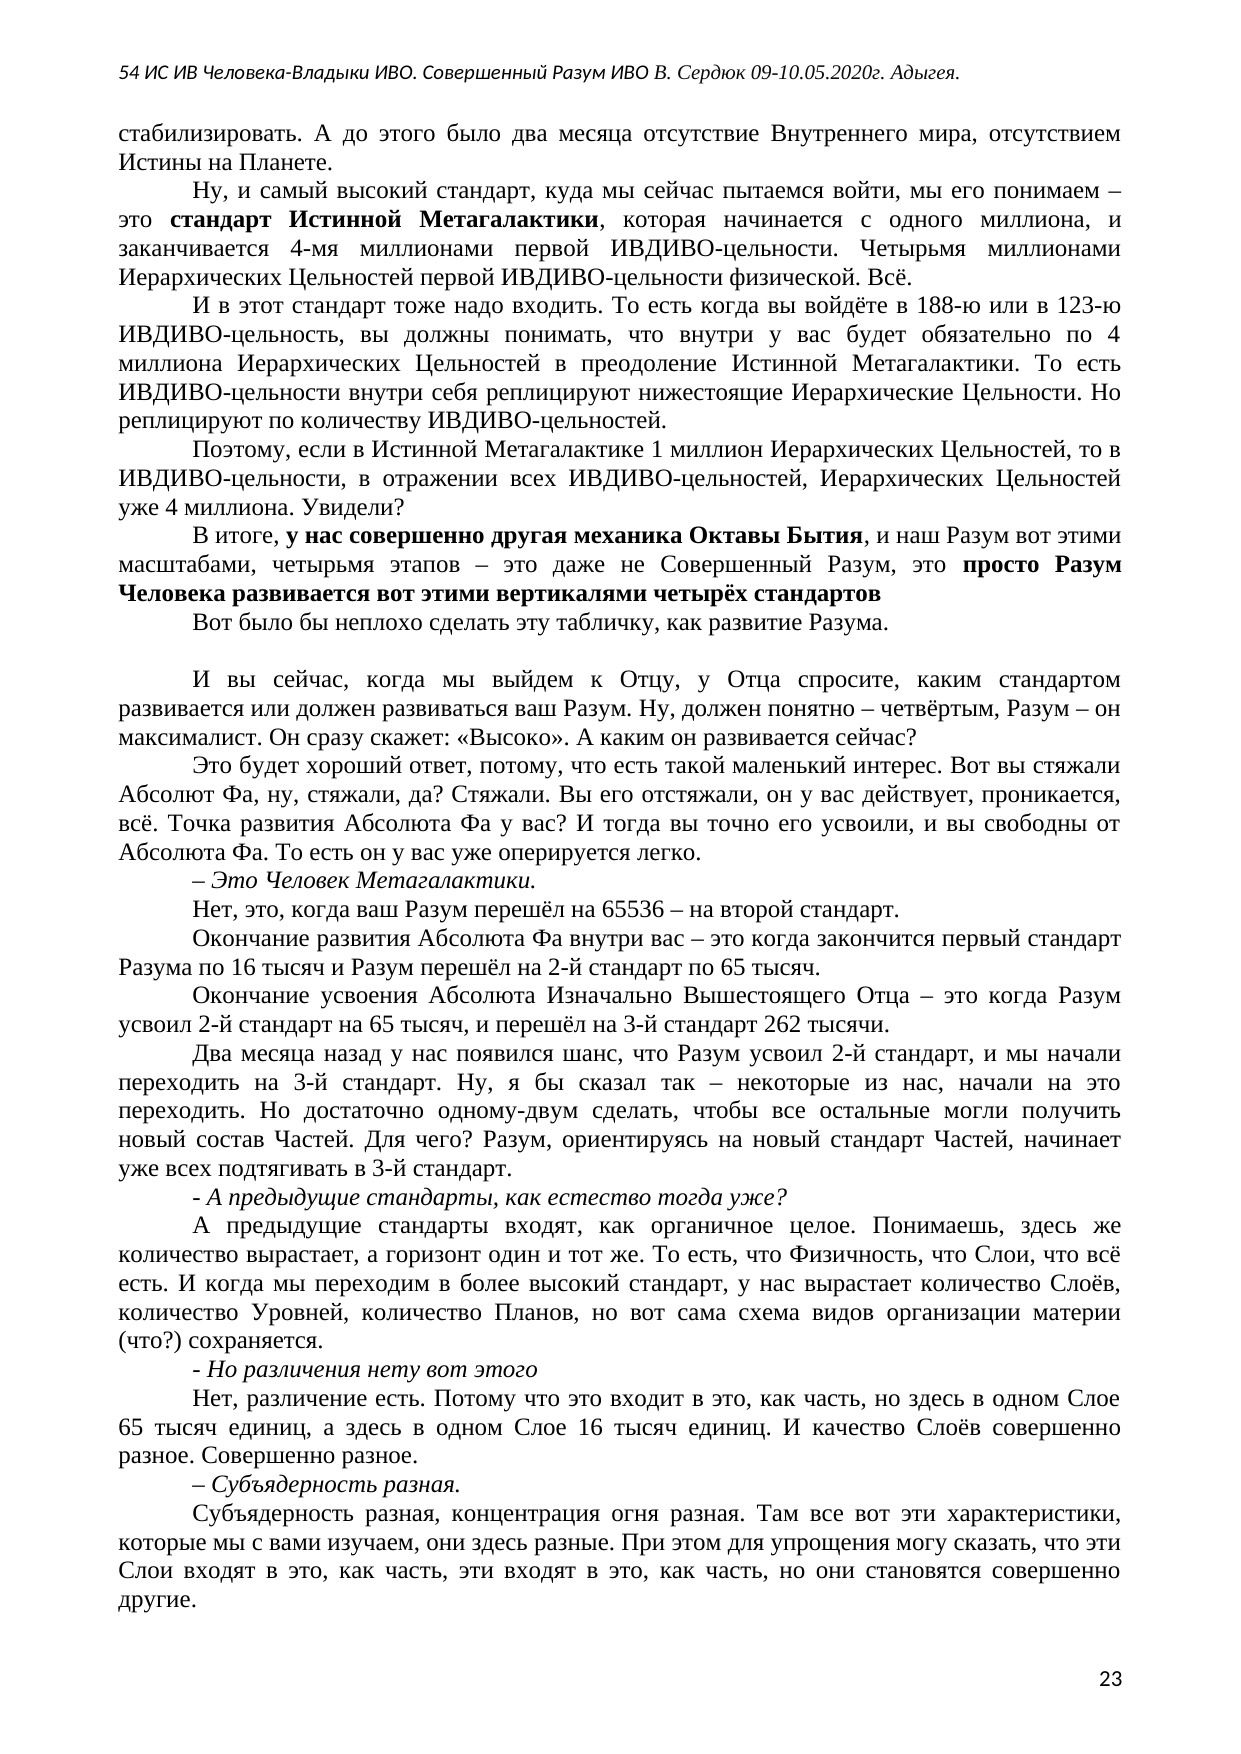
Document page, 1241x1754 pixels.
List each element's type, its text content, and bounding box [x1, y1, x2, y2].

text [118, 118, 1122, 176]
text - Но различения нету вот этого [118, 1354, 1122, 1383]
text Ну, и самый высокий стандарт, куда мы сейчас пытаемся войти, мы его понимаем – это стандарт Истинной Метагалактики, которая начинается с одного миллиона, и заканчивается 4-мя миллионами первой ИВДИВО-цельности. Четырьмя миллионами Иерархических Цельностей первой ИВДИВО-цельности физической. Всё. [118, 176, 1122, 291]
text И в этот стандарт тоже надо входить. То есть когда вы войдёте в 188-ю или в 123-ю ИВДИВО-цельность, вы должны понимать, что внутри у вас будет обязательно по 4 миллиона Иерархических Цельностей в преодоление Истинной Метагалактики. То есть ИВДИВО-цельности внутри себя реплицируют нижестоящие Иерархические Цельности. Но реплицируют по количеству ИВДИВО-цельностей. [118, 291, 1122, 434]
text – Это Человек Метагалактики. [118, 866, 1122, 894]
text – Субъядерность разная. [118, 1469, 1122, 1498]
text Субъядерность разная, концентрация огня разная. Там все вот эти характеристики, которые мы с вами изучаем, они здесь разные. При этом для упрощения могу сказать, что эти Слои входят в это, как часть, эти входят в это, как часть, но они становятся совершенно другие. [118, 1498, 1122, 1613]
text И вы сейчас, когда мы выйдем к Отцу, у Отца спросите, каким стандартом развивается или должен развиваться ваш Разум. Ну, должен понятно – четвёртым, Разум – он максималист. Он сразу скажет: «Высоко». А каким он развивается сейчас? [118, 664, 1122, 751]
text Окончание развития Абсолюта Фа внутри вас – это когда закончится первый стандарт Разума по 16 тысяч и Разум перешёл на 2-й стандарт по 65 тысяч. [118, 923, 1122, 981]
text Окончание усвоения Абсолюта Изначально Вышестоящего Отца – это когда Разум усвоил 2-й стандарт на 65 тысяч, и перешёл на 3-й стандарт 262 тысячи. [118, 981, 1122, 1038]
text А предыдущие стандарты входят, как органичное целое. Понимаешь, здесь же количество вырастает, а горизонт один и тот же. То есть, что Физичность, что Слои, что всё есть. И когда мы переходим в более высокий стандарт, у нас вырастает количество Слоёв, количество Уровней, количество Планов, но вот сама схема видов организации материи (что?) сохраняется. [118, 1211, 1122, 1354]
text В итоге, у нас совершенно другая механика Октавы Бытия, и наш Разум вот этими масштабами, четырьмя этапов – это даже не Совершенный Разум, это просто Разум Человека развивается вот этими вертикалями четырёх стандартов [118, 521, 1122, 607]
text - А предыдущие стандарты, как естество тогда уже? [118, 1182, 1122, 1211]
text Это будет хороший ответ, потому, что есть такой маленький интерес. Вот вы стяжали Абсолют Фа, ну, стяжали, да? Стяжали. Вы его отстяжали, он у вас действует, проникается, всё. Точка развития Абсолюта Фа у вас? И тогда вы точно его усвоили, и вы свободны от Абсолюта Фа. То есть он у вас уже оперируется легко. [118, 751, 1122, 866]
text Поэтому, если в Истинной Метагалактике 1 миллион Иерархических Цельностей, то в ИВДИВО-цельности, в отражении всех ИВДИВО-цельностей, Иерархических Цельностей уже 4 миллиона. Увидели? [118, 434, 1122, 521]
text Нет, различение есть. Потому что это входит в это, как часть, но здесь в одном Слое 65 тысяч единиц, а здесь в одном Слое 16 тысяч единиц. И качество Слоёв совершенно разное. Совершенно разное. [118, 1383, 1122, 1469]
text Нет, это, когда ваш Разум перешёл на 65536 – на второй стандарт. [118, 894, 1122, 923]
text Вот было бы неплохо сделать эту табличку, как развитие Разума. [118, 607, 1122, 636]
text Два месяца назад у нас появился шанс, что Разум усвоил 2-й стандарт, и мы начали переходить на 3-й стандарт. Ну, я бы сказал так – некоторые из нас, начали на это переходить. Но достаточно одному-двум сделать, чтобы все остальные могли получить новый состав Частей. Для чего? Разум, ориентируясь на новый стандарт Частей, начинает уже всех подтягивать в 3-й стандарт. [118, 1038, 1122, 1182]
